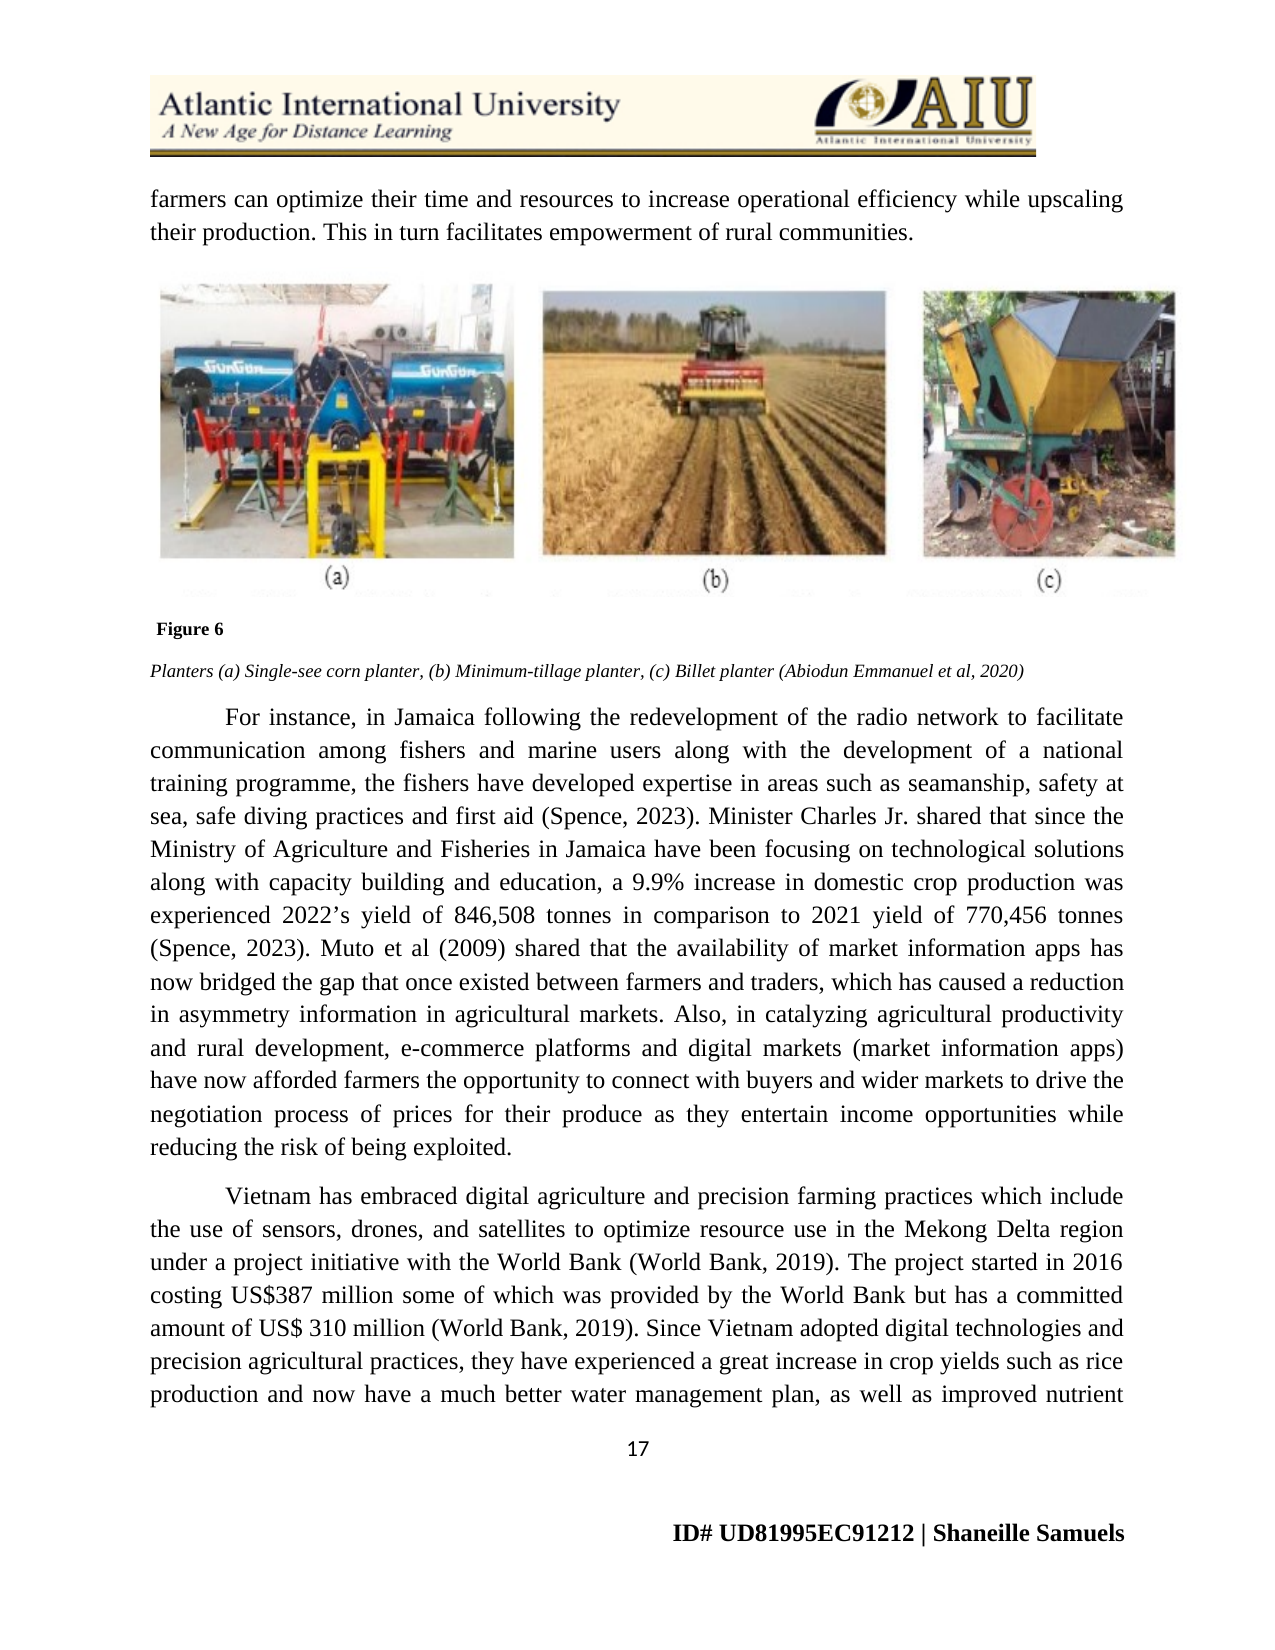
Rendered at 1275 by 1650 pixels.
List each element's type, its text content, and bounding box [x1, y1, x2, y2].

text For instance, in Jamaica following the redevelopment of the radio network to facilitate communication among fishers and marine users along with the development of a national training programme, the fishers have developed expertise in areas such as seamanship, safety at sea, safe diving practices and first aid (Spence, 2023). Minister Charles Jr. shared that since the Ministry of Agriculture and Fisheries in Jamaica have been focusing on technological solutions along with capacity building and education, a 9.9% increase in domestic crop production was experienced 2022’s yield of 846,508 tonnes in comparison to 2021 yield of 770,456 tonnes (Spence, 2023). Muto et al (2009) shared that the availability of market information apps has now bridged the gap that once existed between farmers and traders, which has caused a reduction in asymmetry information in agricultural markets. Also, in catalyzing agricultural productivity and rural development, e-commerce platforms and digital markets (market information apps) have now afforded farmers the opportunity to connect with buyers and wider markets to drive the negotiation process of prices for their produce as they entertain income opportunities while reducing the risk of being exploited. [150, 702, 1125, 1160]
picture [150, 75, 1037, 157]
picture [150, 267, 1187, 597]
text Figure 6 [150, 618, 1125, 639]
text Planters (a) Single-see corn planter, (b) Minimum-tillage planter, (c) Billet planter (Abiodun Emmanuel et al, 2020) [150, 660, 1125, 682]
